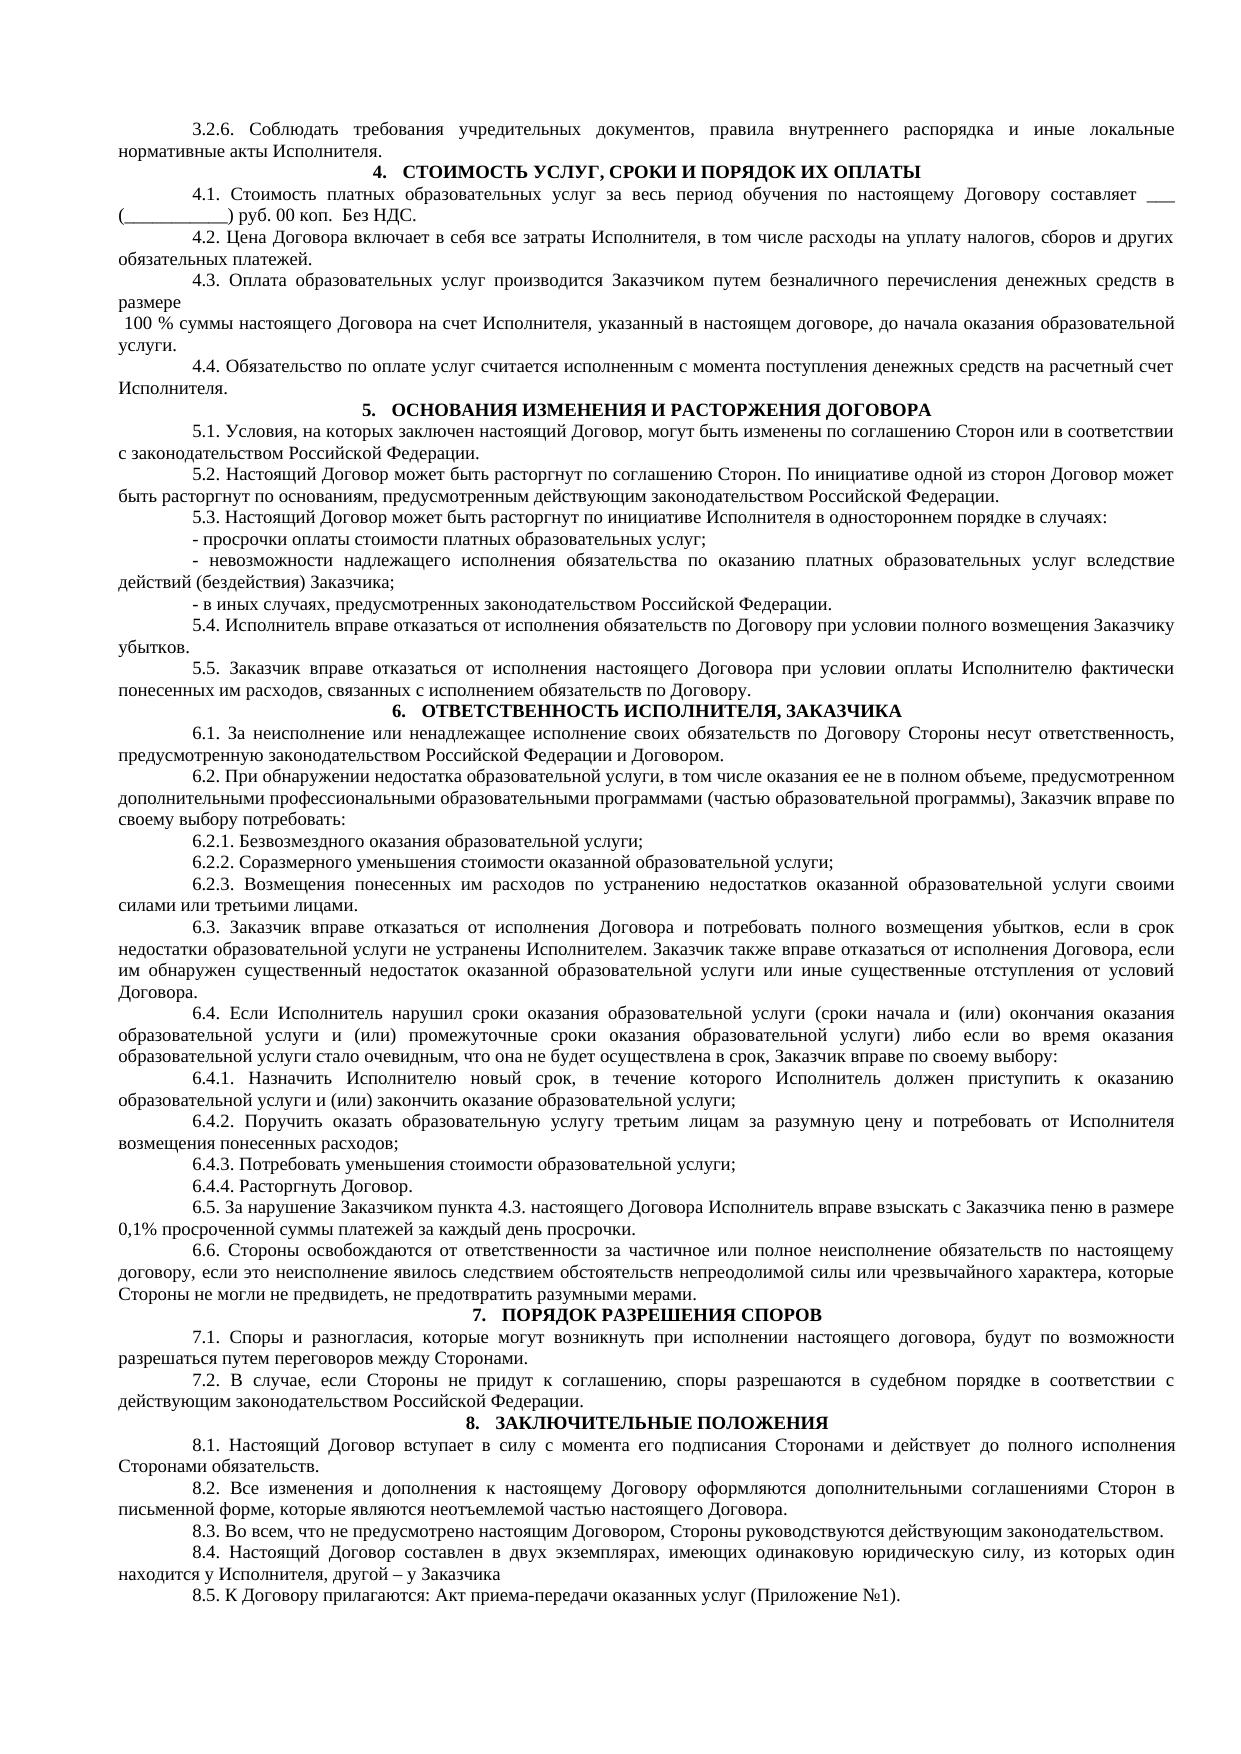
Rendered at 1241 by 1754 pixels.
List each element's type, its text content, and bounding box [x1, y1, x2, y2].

text 6.4.1. Назначить Исполнителю новый срок, в течение которого Исполнитель должен приступить к оказанию образовательной услуги и (или) закончить оказание образовательной услуги; [118, 1067, 1176, 1110]
text 6.5. За нарушение Заказчиком пункта 4.3. настоящего Договора Исполнитель вправе взыскать с Заказчика пеню в размере 0,1% просроченной суммы платежей за каждый день просрочки. [118, 1196, 1176, 1239]
text 100 % суммы настоящего Договора на счет Исполнителя, указанный в настоящем договоре, до начала оказания образовательной услуги. [118, 312, 1176, 355]
text 6.2.2. Соразмерного уменьшения стоимости оказанной образовательной услуги; [118, 851, 1176, 873]
list ОТВЕТСТВЕННОСТЬ ИСПОЛНИТЕЛЯ, ЗАКАЗЧИКА [118, 700, 1176, 722]
text 4.2. Цена Договора включает в себя все затраты Исполнителя, в том числе расходы на уплату налогов, сборов и других обязательных платежей. [118, 226, 1176, 269]
list ЗАКЛЮЧИТЕЛЬНЫЕ ПОЛОЖЕНИЯ [118, 1412, 1176, 1433]
list ПОРЯДОК РАЗРЕШЕНИЯ СПОРОВ [118, 1304, 1176, 1326]
text 7.1. Споры и разногласия, которые могут возникнуть при исполнении настоящего договора, будут по возможности разрешаться путем переговоров между Сторонами. [118, 1326, 1176, 1369]
text 8.1. Настоящий Договор вступает в силу с момента его подписания Сторонами и действует до полного исполнения Сторонами обязательств. [118, 1433, 1176, 1477]
text 8.5. К Договору прилагаются: Акт приема-передачи оказанных услуг (Приложение №1). [118, 1584, 1176, 1606]
text - в иных случаях, предусмотренных законодательством Российской Федерации. [118, 592, 1176, 614]
text 4.4. Обязательство по оплате услуг считается исполненным с момента поступления денежных средств на расчетный счет Исполнителя. [118, 355, 1176, 398]
text 5.3. Настоящий Договор может быть расторгнут по инициативе Исполнителя в одностороннем порядке в случаях: [118, 506, 1176, 528]
text 6.4.3. Потребовать уменьшения стоимости образовательной услуги; [118, 1153, 1176, 1175]
list СТОИМОСТЬ УСЛУГ, СРОКИ И ПОРЯДОК ИХ ОПЛАТЫ [118, 161, 1176, 183]
text 6.4.2. Поручить оказать образовательную услугу третьим лицам за разумную цену и потребовать от Исполнителя возмещения понесенных расходов; [118, 1110, 1176, 1153]
text 6.6. Стороны освобождаются от ответственности за частичное или полное неисполнение обязательств по настоящему договору, если это неисполнение явилось следствием обстоятельств непреодолимой силы или чрезвычайного характера, которые Стороны не могли не предвидеть, не предотвратить разумными мерами. [118, 1239, 1176, 1304]
text 6.2. При обнаружении недостатка образовательной услуги, в том числе оказания ее не в полном объеме, предусмотренном дополнительными профессиональными образовательными программами (частью образовательной программы), Заказчик вправе по своему выбору потребовать: [118, 765, 1176, 830]
text - невозможности надлежащего исполнения обязательства по оказанию платных образовательных услуг вследствие действий (бездействия) Заказчика; [118, 549, 1176, 592]
text 6.4. Если Исполнитель нарушил сроки оказания образовательной услуги (сроки начала и (или) окончания оказания образовательной услуги и (или) промежуточные сроки оказания образовательной услуги) либо если во время оказания образовательной услуги стало очевидным, что она не будет осуществлена в срок, Заказчик вправе по своему выбору: [118, 1002, 1176, 1067]
text 5.4. Исполнитель вправе отказаться от исполнения обязательств по Договору при условии полного возмещения Заказчику убытков. [118, 614, 1176, 657]
text 4.3. Оплата образовательных услуг производится Заказчиком путем безналичного перечисления денежных средств в размере [118, 269, 1176, 312]
text 6.1. За неисполнение или ненадлежащее исполнение своих обязательств по Договору Стороны несут ответственность, предусмотренную законодательством Российской Федерации и Договором. [118, 722, 1176, 765]
text 6.2.3. Возмещения понесенных им расходов по устранению недостатков оказанной образовательной услуги своими силами или третьими лицами. [118, 873, 1176, 916]
text 6.4.4. Расторгнуть Договор. [118, 1175, 1176, 1196]
text 5.5. Заказчик вправе отказаться от исполнения настоящего Договора при условии оплаты Исполнителю фактически понесенных им расходов, связанных с исполнением обязательств по Договору. [118, 657, 1176, 700]
list ОСНОВАНИЯ ИЗМЕНЕНИЯ И РАСТОРЖЕНИЯ ДОГОВОРА [118, 398, 1176, 420]
text - просрочки оплаты стоимости платных образовательных услуг; [118, 528, 1176, 549]
text 7.2. В случае, если Стороны не придут к соглашению, споры разрешаются в судебном порядке в соответствии с действующим законодательством Российской Федерации. [118, 1369, 1176, 1412]
text 6.3. Заказчик вправе отказаться от исполнения Договора и потребовать полного возмещения убытков, если в срок недостатки образовательной услуги не устранены Исполнителем. Заказчик также вправе отказаться от исполнения Договора, если им обнаружен существенный недостаток оказанной образовательной услуги или иные существенные отступления от условий Договора. [118, 916, 1176, 1002]
text 5.2. Настоящий Договор может быть расторгнут по соглашению Сторон. По инициативе одной из сторон Договор может быть расторгнут по основаниям, предусмотренным действующим законодательством Российской Федерации. [118, 463, 1176, 506]
text 4.1. Стоимость платных образовательных услуг за весь период обучения по настоящему Договору составляет ___ (___________) руб. 00 коп. Без НДС. [118, 183, 1176, 226]
text 8.2. Все изменения и дополнения к настоящему Договору оформляются дополнительными соглашениями Сторон в письменной форме, которые являются неотъемлемой частью настоящего Договора. [118, 1477, 1176, 1520]
text 8.3. Во всем, что не предусмотрено настоящим Договором, Стороны руководствуются действующим законодательством. [118, 1520, 1176, 1541]
text 8.4. Настоящий Договор составлен в двух экземплярах, имеющих одинаковую юридическую силу, из которых один находится у Исполнителя, другой – у Заказчика [118, 1541, 1176, 1584]
text 3.2.6. Соблюдать требования учредительных документов, правила внутреннего распорядка и иные локальные нормативные акты Исполнителя. [118, 118, 1176, 161]
text 5.1. Условия, на которых заключен настоящий Договор, могут быть изменены по соглашению Сторон или в соответствии с законодательством Российской Федерации. [118, 420, 1176, 463]
text 6.2.1. Безвозмездного оказания образовательной услуги; [118, 830, 1176, 851]
